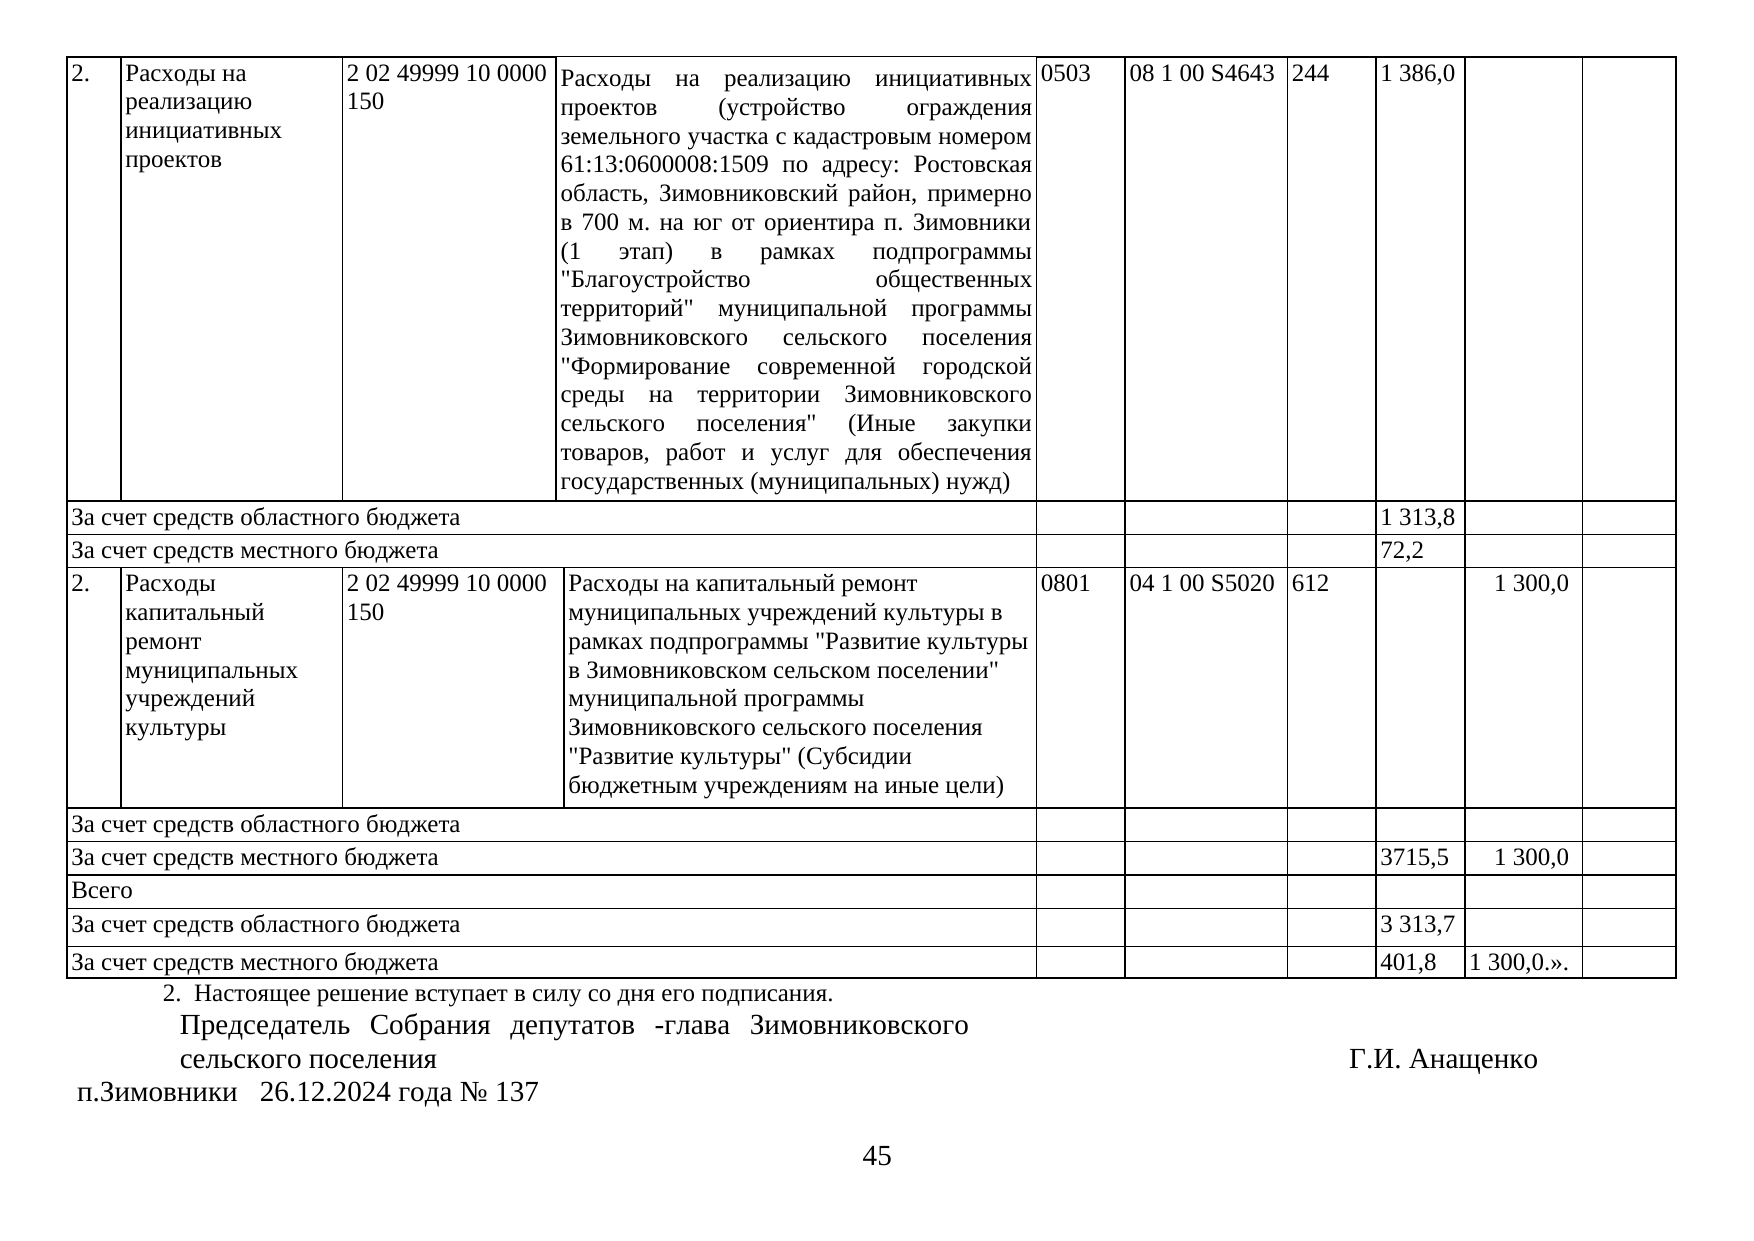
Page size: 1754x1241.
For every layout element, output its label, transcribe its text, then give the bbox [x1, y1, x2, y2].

table_cell [1126, 535, 1287, 567]
table_cell 1 313,8 [1377, 502, 1464, 533]
table_cell [1677, 908, 1686, 946]
table_cell 2. [68, 568, 120, 807]
table_cell [1126, 876, 1287, 907]
table_cell [1583, 502, 1675, 533]
table_cell [1677, 500, 1686, 533]
table_cell [1126, 947, 1287, 977]
table_cell За счет средств местного бюджета [68, 947, 1036, 977]
table_cell За счет средств местного бюджета [68, 535, 1036, 567]
table_cell [1466, 809, 1582, 841]
table_cell За счет средств областного бюджета [68, 809, 1036, 841]
table_cell [1677, 807, 1686, 841]
table_cell 401,8 [1377, 947, 1464, 977]
table_cell [1677, 874, 1686, 907]
table_cell [1466, 58, 1582, 500]
table_cell [1583, 58, 1675, 500]
table_cell [1126, 502, 1287, 533]
table_cell 08 1 00 S4643 [1126, 58, 1287, 500]
table_cell [1037, 809, 1124, 841]
table_cell [1677, 534, 1686, 567]
table_cell [1037, 876, 1124, 907]
table_cell [1677, 841, 1686, 874]
table_cell [1288, 535, 1375, 567]
table_cell 3 313,7 [1377, 909, 1464, 946]
table_cell [1037, 842, 1124, 874]
table_cell [1126, 909, 1287, 946]
table_cell [1377, 876, 1464, 907]
table_cell [1126, 809, 1287, 841]
table_cell [1037, 535, 1124, 567]
text 2. Настоящее решение вступает в силу со дня его подписания. [163, 979, 1677, 1007]
table_cell [1466, 502, 1582, 533]
table_cell [1466, 909, 1582, 946]
table_cell [1677, 567, 1686, 807]
table_cell [1288, 876, 1375, 907]
table_cell 244 [1288, 58, 1375, 500]
table_cell 1 300,0 [1466, 842, 1582, 874]
table_cell [1466, 876, 1582, 907]
table_cell 0801 [1037, 568, 1124, 807]
table_cell Расходы на капитальный ремонт муниципальных учреждений культуры в рамках подпрограммы "Развитие культуры в Зимовниковском сельском поселении" муниципальной программы Зимовниковского сельского поселения "Развитие культуры" (Субсидии бюджетным учреждениям на иные цели) [565, 568, 1036, 807]
table_header Председатель Собрания депутатов -глава Зимовниковского сельского поселения [168, 1007, 980, 1074]
table_cell [1126, 842, 1287, 874]
table_cell За счет средств областного бюджета [68, 909, 1036, 946]
table_cell 2 02 49999 10 0000 150 [343, 568, 563, 807]
table_cell 04 1 00 S5020 [1126, 568, 1287, 807]
table_cell 0503 [1037, 58, 1124, 500]
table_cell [122, 58, 342, 500]
table_cell [1466, 535, 1582, 567]
table_cell [1583, 876, 1675, 907]
table_cell 2. [68, 58, 120, 500]
table_cell 1 300,0 [1466, 568, 1582, 807]
table_cell 3715,5 [1377, 842, 1464, 874]
table_header Г.И. Анащенко [980, 1007, 1586, 1074]
table_cell [1677, 56, 1686, 500]
text п.Зимовники 26.12.2024 года № 137 [77, 1074, 1677, 1108]
table_cell [1037, 502, 1124, 533]
table_cell 1 386,0 [1377, 58, 1464, 500]
table_cell [1583, 568, 1675, 807]
table_cell 612 [1288, 568, 1375, 807]
table_cell 72,2 [1377, 535, 1464, 567]
table_cell [1583, 947, 1675, 977]
table_cell [1583, 809, 1675, 841]
table_cell [1377, 809, 1464, 841]
table_cell [1288, 809, 1375, 841]
table_cell За счет средств областного бюджета [68, 502, 1036, 533]
table_cell [1583, 535, 1675, 567]
table_cell [1037, 947, 1124, 977]
table_cell [1583, 909, 1675, 946]
table_cell Всего [68, 876, 1036, 907]
table_cell [1288, 947, 1375, 977]
table_cell [1037, 909, 1124, 946]
table_cell 2 02 49999 10 0000 150 [343, 58, 555, 500]
table_cell [1583, 842, 1675, 874]
table_cell [1288, 502, 1375, 533]
table_cell Расходы на реализацию инициативных проектов (устройство ограждения земельного участка с кадастровым номером 61:13:0600008:1509 по адресу: Ростовская область, Зимовниковский район, примерно в 700 м. на юг от ориентира п. Зимовники (1 этап) в рамках подпрограммы "Благоустройство общественных территорий" муниципальной программы Зимовниковского сельского поселения "Формирование современной городской среды на территории Зимовниковского сельского поселения" (Иные закупки товаров, работ и услуг для обеспечения государственных (муниципальных) нужд) [557, 57, 1036, 500]
table_cell За счет средств местного бюджета [68, 842, 1036, 874]
table_cell 1 300,0.». [1466, 947, 1582, 977]
table_cell Расходы капитальный ремонт муниципальных учреждений культуры [122, 568, 342, 807]
table_cell [1677, 946, 1686, 977]
table_cell [1377, 568, 1464, 807]
table_cell [1288, 842, 1375, 874]
table_cell [1288, 909, 1375, 946]
